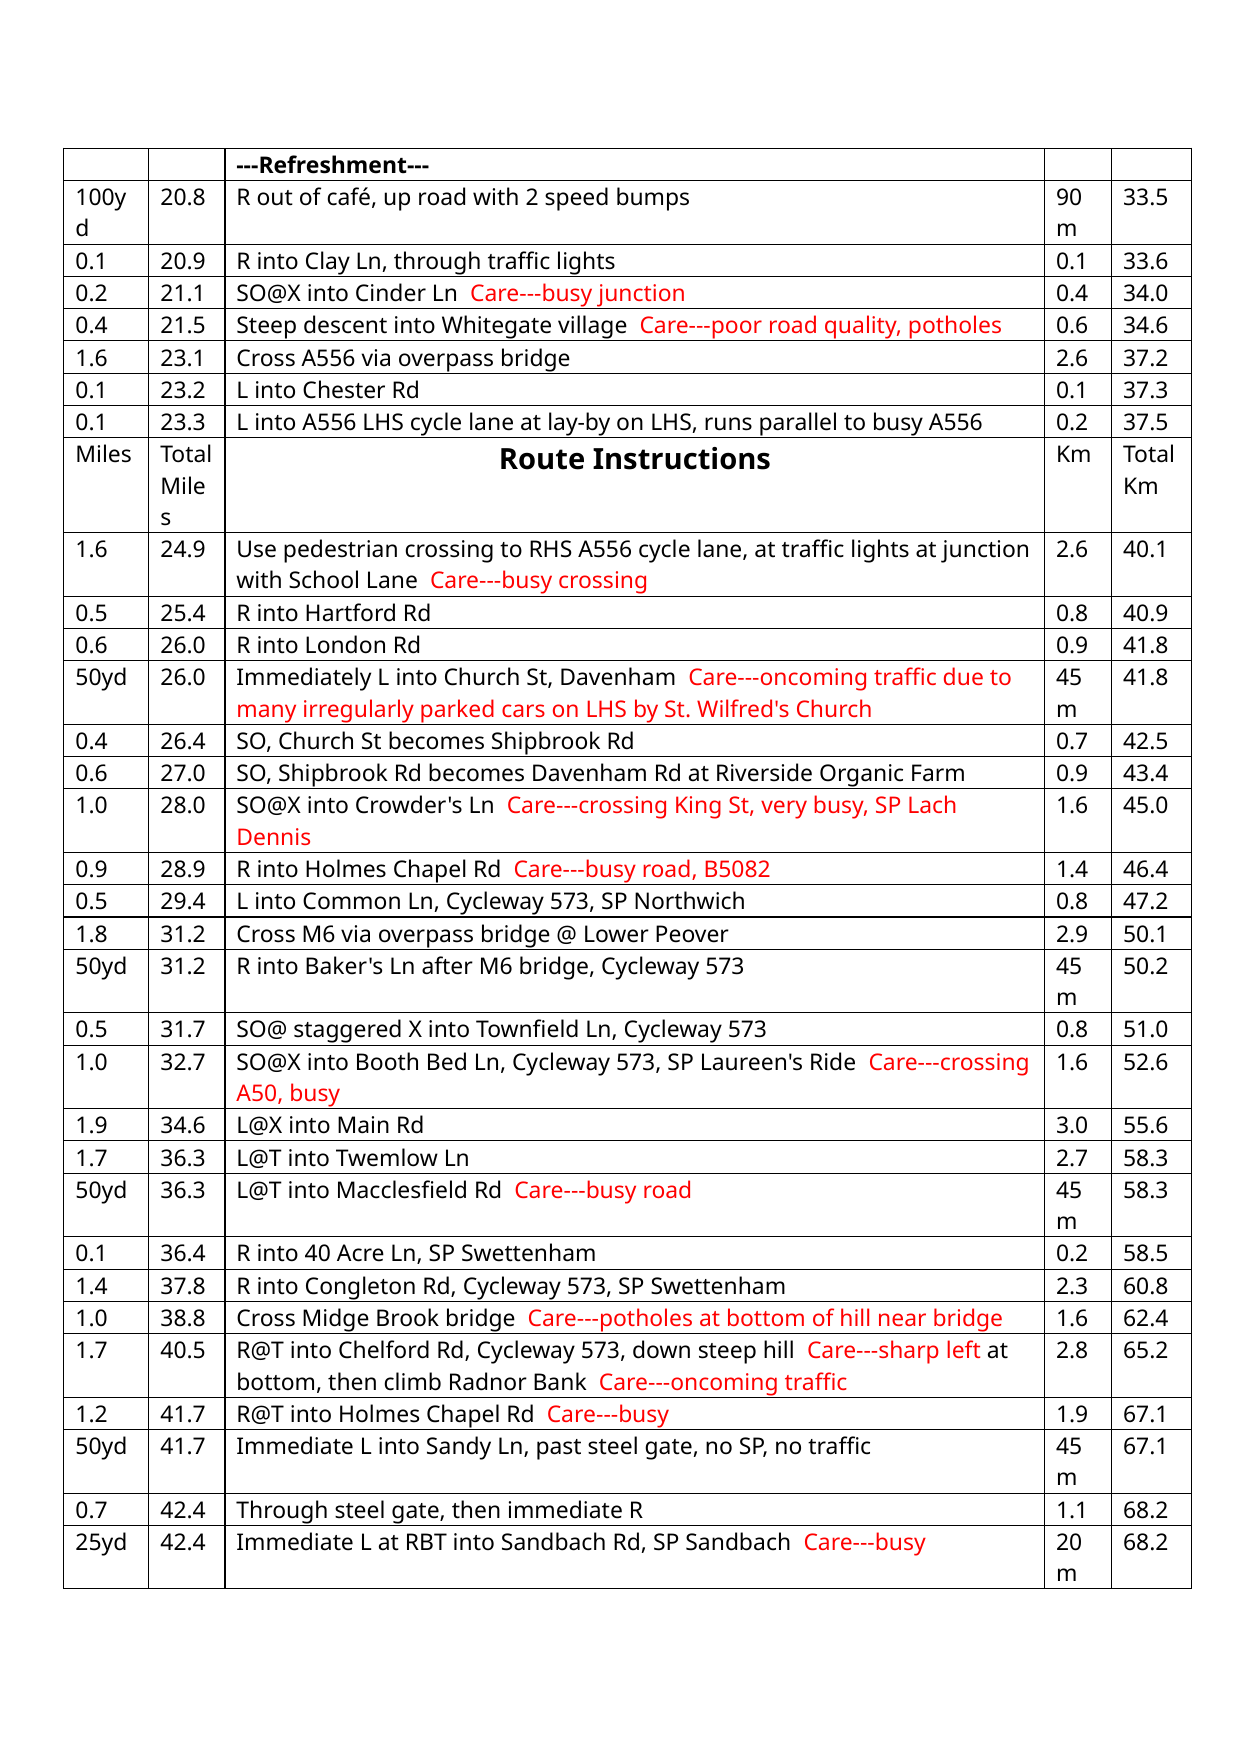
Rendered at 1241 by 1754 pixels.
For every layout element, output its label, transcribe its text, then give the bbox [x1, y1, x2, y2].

table_cell 58.3 [1112, 1174, 1191, 1236]
table_cell ---Refreshment--- [226, 149, 1044, 180]
table_cell 1.1 [1045, 1494, 1111, 1525]
table_cell R@T into Chelford Rd, Cycleway 573, down steep hill Care---sharp left at bottom, then climb Radnor Bank Care---oncoming traffic [226, 1334, 1044, 1397]
table_cell 1.6 [1045, 789, 1111, 852]
table_cell 1.2 [64, 1398, 148, 1429]
table_cell R into Baker's Ln after M6 bridge, Cycleway 573 [226, 950, 1044, 1012]
table_cell 1.4 [64, 1270, 148, 1301]
table_cell 45.0 [1112, 789, 1191, 852]
table_cell 24.9 [149, 533, 224, 596]
table_cell 25.4 [149, 597, 224, 628]
table_cell 62.4 [1112, 1302, 1191, 1333]
table_cell 31.7 [149, 1013, 224, 1044]
table_cell 2.6 [1045, 341, 1111, 373]
table_cell 45m [1045, 1174, 1111, 1236]
table_cell 0.9 [1045, 757, 1111, 788]
table_cell 31.2 [149, 950, 224, 1012]
table_cell 0.8 [1045, 885, 1111, 916]
table_cell 41.7 [149, 1398, 224, 1429]
table_cell 1.4 [1045, 853, 1111, 884]
table_cell 38.8 [149, 1302, 224, 1333]
table_cell 50.2 [1112, 950, 1191, 1012]
table_cell 2.8 [1045, 1334, 1111, 1397]
table_cell 21.5 [149, 309, 224, 340]
table_cell 1.9 [64, 1109, 148, 1140]
table_cell R into Holmes Chapel Rd Care---busy road, B5082 [226, 853, 1044, 884]
table_cell 0.1 [64, 406, 148, 437]
table_cell SO, Shipbrook Rd becomes Davenham Rd at Riverside Organic Farm [226, 757, 1044, 788]
table_cell 20m [1045, 1526, 1111, 1588]
table_cell 26.4 [149, 725, 224, 756]
table_cell 32.7 [149, 1046, 224, 1108]
table_cell 0.1 [64, 245, 148, 276]
table_cell 42.4 [149, 1526, 224, 1588]
table_cell 1.6 [1045, 1046, 1111, 1108]
table_cell 68.2 [1112, 1526, 1191, 1588]
table_cell 0.5 [64, 597, 148, 628]
table_cell [1045, 149, 1111, 180]
table_cell 1.0 [64, 1046, 148, 1108]
table_cell 45m [1045, 950, 1111, 1012]
table_cell 25yd [64, 1526, 148, 1588]
table_cell 2.3 [1045, 1270, 1111, 1301]
table_cell 28.9 [149, 853, 224, 884]
table_cell 51.0 [1112, 1013, 1191, 1044]
table_cell R into London Rd [226, 629, 1044, 660]
table_cell SO@X into Booth Bed Ln, Cycleway 573, SP Laureen's Ride Care---crossing A50, busy [226, 1046, 1044, 1108]
table_cell 33.5 [1112, 181, 1191, 243]
table_cell 42.4 [149, 1494, 224, 1525]
table_cell Km [1045, 438, 1111, 532]
table_cell 45m [1045, 661, 1111, 724]
table_cell 34.6 [1112, 309, 1191, 340]
table_cell 67.1 [1112, 1398, 1191, 1429]
table_cell 60.8 [1112, 1270, 1191, 1301]
table_cell 47.2 [1112, 885, 1191, 916]
table_cell 1.6 [1045, 1302, 1111, 1333]
table_cell Immediate L into Sandy Ln, past steel gate, no SP, no traffic [226, 1430, 1044, 1492]
table_cell 50yd [64, 950, 148, 1012]
table_cell 37.3 [1112, 374, 1191, 405]
table_cell SO, Church St becomes Shipbrook Rd [226, 725, 1044, 756]
table_cell L@T into Macclesfield Rd Care---busy road [226, 1174, 1044, 1236]
table_cell 36.4 [149, 1237, 224, 1268]
table_cell 55.6 [1112, 1109, 1191, 1140]
table_cell 65.2 [1112, 1334, 1191, 1397]
table_cell Cross Midge Brook bridge Care---potholes at bottom of hill near bridge [226, 1302, 1044, 1333]
table_cell 43.4 [1112, 757, 1191, 788]
table_cell 1.0 [64, 1302, 148, 1333]
table_cell Miles [64, 438, 148, 532]
table_cell 52.6 [1112, 1046, 1191, 1108]
table_cell 23.1 [149, 341, 224, 373]
table_cell 0.2 [1045, 1237, 1111, 1268]
table_cell R into Congleton Rd, Cycleway 573, SP Swettenham [226, 1270, 1044, 1301]
table_cell [1112, 149, 1191, 180]
table_cell 0.7 [64, 1494, 148, 1525]
table_cell 0.6 [1045, 309, 1111, 340]
table_cell 45m [1045, 1430, 1111, 1492]
table_cell 0.8 [1045, 1013, 1111, 1044]
table_cell 23.2 [149, 374, 224, 405]
table_cell 90m [1045, 181, 1111, 243]
table_cell Total Miles [149, 438, 224, 532]
table_cell 1.9 [1045, 1398, 1111, 1429]
table_cell 58.5 [1112, 1237, 1191, 1268]
table_cell 36.3 [149, 1141, 224, 1173]
table_cell R into Clay Ln, through traffic lights [226, 245, 1044, 276]
table_cell 37.2 [1112, 341, 1191, 373]
table_cell SO@X into Crowder's Ln Care---crossing King St, very busy, SP Lach Dennis [226, 789, 1044, 852]
table_cell 23.3 [149, 406, 224, 437]
table_cell [149, 149, 224, 180]
table_cell Steep descent into Whitegate village Care---poor road quality, potholes [226, 309, 1044, 340]
table_cell 40.9 [1112, 597, 1191, 628]
table_cell 26.0 [149, 661, 224, 724]
table_cell 41.8 [1112, 629, 1191, 660]
table_cell R into Hartford Rd [226, 597, 1044, 628]
table_cell 2.9 [1045, 918, 1111, 949]
table_cell 0.2 [64, 277, 148, 308]
table_cell 40.1 [1112, 533, 1191, 596]
table_cell 0.8 [1045, 597, 1111, 628]
table_cell 50yd [64, 661, 148, 724]
table_cell 0.5 [64, 885, 148, 916]
table_cell 46.4 [1112, 853, 1191, 884]
table_cell L@T into Twemlow Ln [226, 1141, 1044, 1173]
table_cell 0.4 [1045, 277, 1111, 308]
table_cell 100yd [64, 181, 148, 243]
table_cell 2.6 [1045, 533, 1111, 596]
table_cell 3.0 [1045, 1109, 1111, 1140]
table_cell Cross A556 via overpass bridge [226, 341, 1044, 373]
table_cell 68.2 [1112, 1494, 1191, 1525]
table_cell 27.0 [149, 757, 224, 788]
table_cell 31.2 [149, 918, 224, 949]
table_cell 34.0 [1112, 277, 1191, 308]
table_cell 37.5 [1112, 406, 1191, 437]
table_cell 37.8 [149, 1270, 224, 1301]
table_cell 26.0 [149, 629, 224, 660]
table_cell 0.4 [64, 309, 148, 340]
table_cell 33.6 [1112, 245, 1191, 276]
table_cell 0.2 [1045, 406, 1111, 437]
table_cell R@T into Holmes Chapel Rd Care---busy [226, 1398, 1044, 1429]
table_cell L into A556 LHS cycle lane at lay-by on LHS, runs parallel to busy A556 [226, 406, 1044, 437]
table_cell 0.1 [64, 1237, 148, 1268]
table_cell Route Instructions [226, 438, 1044, 532]
table_cell [64, 149, 148, 180]
table_cell L into Common Ln, Cycleway 573, SP Northwich [226, 885, 1044, 916]
table_cell 1.7 [64, 1334, 148, 1397]
table_cell L into Chester Rd [226, 374, 1044, 405]
table_cell Use pedestrian crossing to RHS A556 cycle lane, at traffic lights at junction with School Lane Care---busy crossing [226, 533, 1044, 596]
table_cell 1.8 [64, 918, 148, 949]
table_cell 2.7 [1045, 1141, 1111, 1173]
table_cell 0.6 [64, 629, 148, 660]
table_cell 0.7 [1045, 725, 1111, 756]
table_cell 21.1 [149, 277, 224, 308]
table_cell 1.6 [64, 341, 148, 373]
table_cell 50yd [64, 1174, 148, 1236]
table_cell 0.6 [64, 757, 148, 788]
table_cell Total Km [1112, 438, 1191, 532]
table_cell R into 40 Acre Ln, SP Swettenham [226, 1237, 1044, 1268]
table_cell R out of café, up road with 2 speed bumps [226, 181, 1044, 243]
table_cell 41.8 [1112, 661, 1191, 724]
table_cell 1.7 [64, 1141, 148, 1173]
table_cell 28.0 [149, 789, 224, 852]
table_cell 67.1 [1112, 1430, 1191, 1492]
table_cell SO@X into Cinder Ln Care---busy junction [226, 277, 1044, 308]
table_cell 20.8 [149, 181, 224, 243]
table_cell Immediate L at RBT into Sandbach Rd, SP Sandbach Care---busy [226, 1526, 1044, 1588]
table_cell 29.4 [149, 885, 224, 916]
table_cell Through steel gate, then immediate R [226, 1494, 1044, 1525]
table_cell 0.1 [1045, 374, 1111, 405]
table_cell 0.9 [64, 853, 148, 884]
table_cell 0.1 [64, 374, 148, 405]
table_cell L@X into Main Rd [226, 1109, 1044, 1140]
table_cell 0.9 [1045, 629, 1111, 660]
table_cell 1.6 [64, 533, 148, 596]
table_cell 20.9 [149, 245, 224, 276]
table_cell 34.6 [149, 1109, 224, 1140]
table_cell SO@ staggered X into Townfield Ln, Cycleway 573 [226, 1013, 1044, 1044]
table_cell Immediately L into Church St, Davenham Care---oncoming traffic due to many irregularly parked cars on LHS by St. Wilfred's Church [226, 661, 1044, 724]
table_cell 50yd [64, 1430, 148, 1492]
table_cell 58.3 [1112, 1141, 1191, 1173]
table_cell 0.1 [1045, 245, 1111, 276]
table_cell 36.3 [149, 1174, 224, 1236]
table_cell 0.4 [64, 725, 148, 756]
table_cell Cross M6 via overpass bridge @ Lower Peover [226, 918, 1044, 949]
table_cell 42.5 [1112, 725, 1191, 756]
table_cell 40.5 [149, 1334, 224, 1397]
table_cell 0.5 [64, 1013, 148, 1044]
table_cell 41.7 [149, 1430, 224, 1492]
table_cell 50.1 [1112, 918, 1191, 949]
table_cell 1.0 [64, 789, 148, 852]
